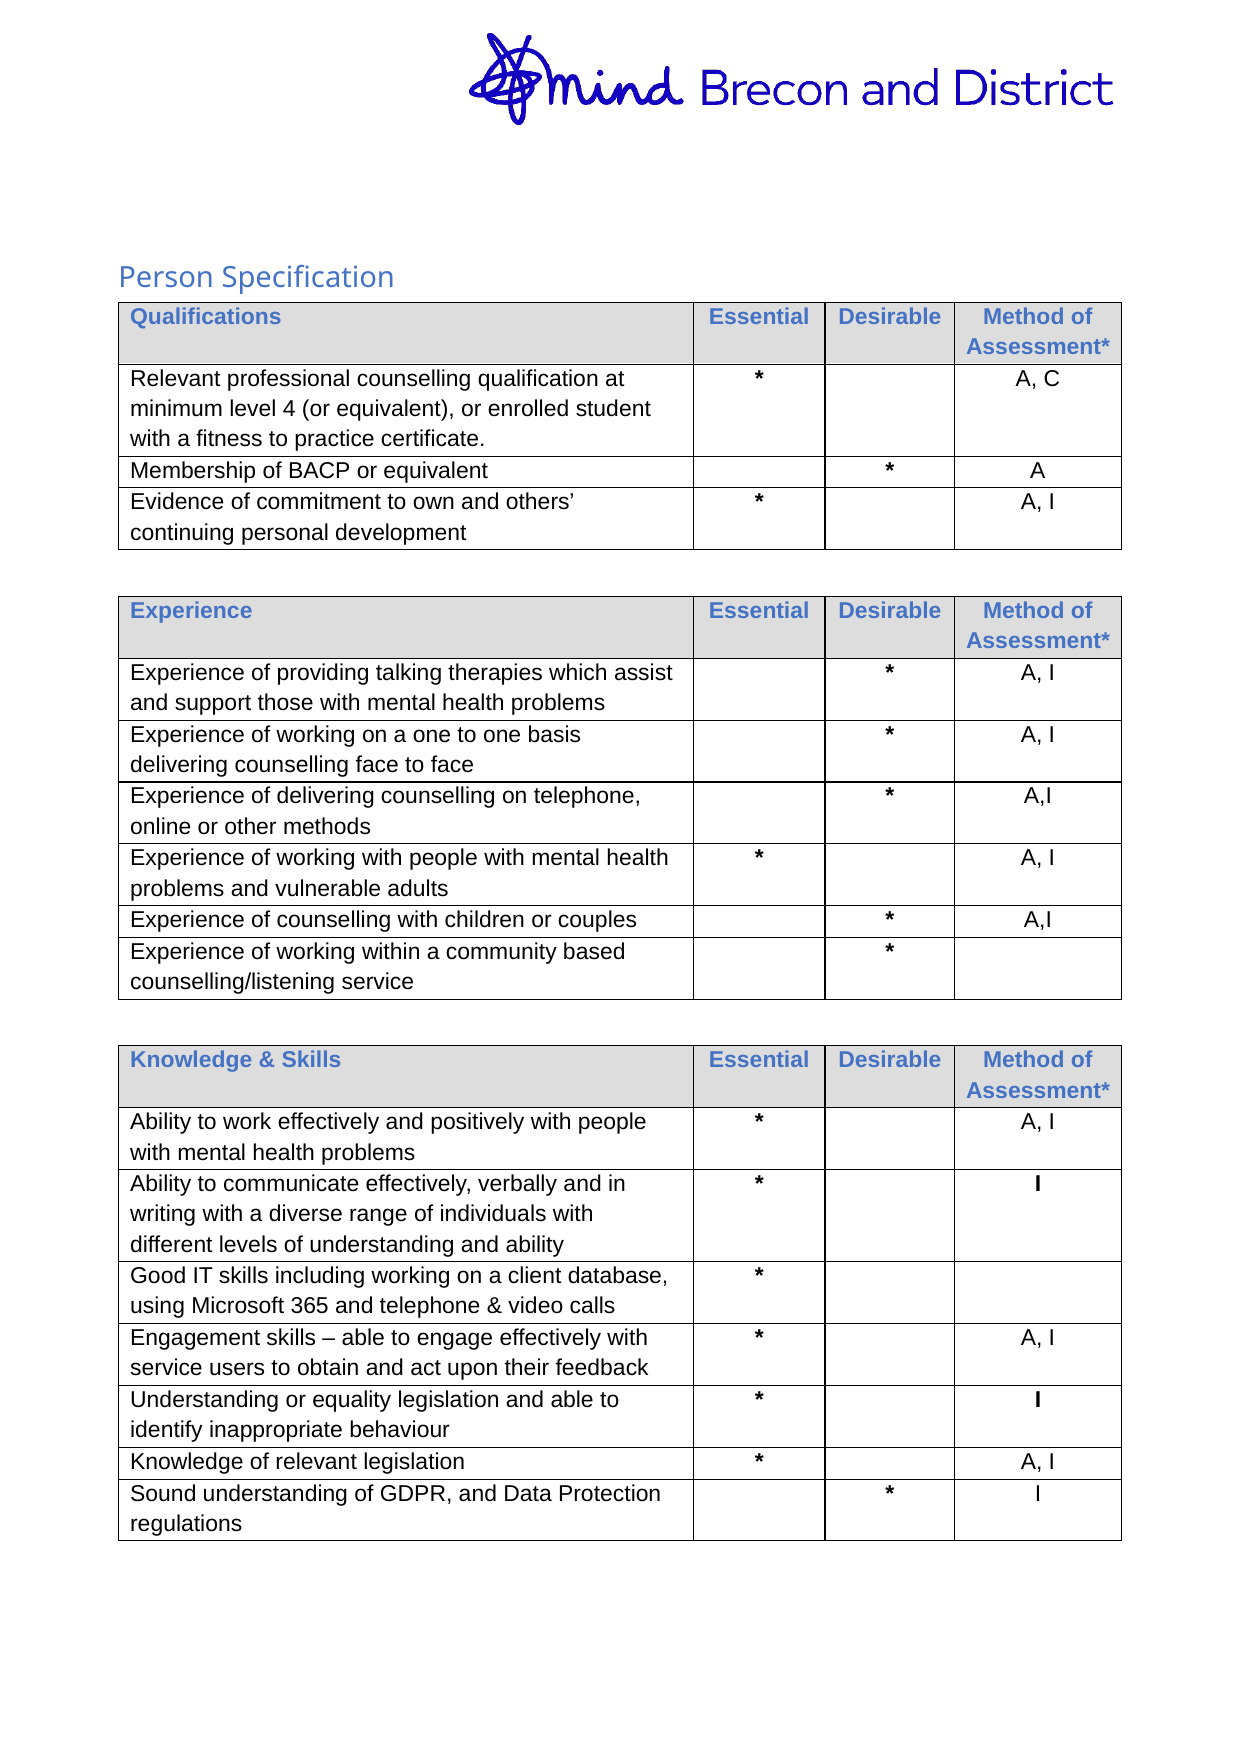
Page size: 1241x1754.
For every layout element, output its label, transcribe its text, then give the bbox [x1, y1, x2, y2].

table_cell [955, 938, 1121, 999]
table_cell [826, 1262, 954, 1323]
table_cell * [694, 365, 824, 456]
table_cell Experience of delivering counselling on telephone, online or other methods [119, 783, 693, 843]
table_cell * [694, 1170, 824, 1261]
table_cell * [826, 938, 954, 999]
table_cell * [694, 844, 824, 905]
table_cell * [694, 1448, 824, 1478]
table_header Essential [694, 303, 824, 363]
table_cell * [826, 906, 954, 937]
table_cell [826, 1448, 954, 1478]
table_cell * [694, 1324, 824, 1385]
table_cell A, I [955, 1324, 1121, 1385]
table_header Essential [694, 1046, 824, 1107]
table_cell A, I [955, 721, 1121, 781]
table_cell A, I [955, 844, 1121, 905]
table_cell Understanding or equality legislation and able to identify inappropriate behaviour [119, 1386, 693, 1447]
table_cell [694, 659, 824, 719]
table_cell A [955, 457, 1121, 487]
table_cell [826, 365, 954, 456]
table_cell [826, 1324, 954, 1385]
table_header Knowledge & Skills [119, 1046, 693, 1107]
table_cell [694, 906, 824, 937]
table_cell [694, 1480, 824, 1540]
table_cell Ability to communicate effectively, verbally and in writing with a diverse range of individuals with different levels of understanding and ability [119, 1170, 693, 1261]
table_header Desirable [826, 303, 954, 363]
table_cell Membership of BACP or equivalent [119, 457, 693, 487]
table_cell A, I [955, 1108, 1121, 1169]
table_cell [826, 488, 954, 549]
table_cell [694, 457, 824, 487]
table_cell A, I [955, 1448, 1121, 1478]
table_cell Engagement skills – able to engage effectively with service users to obtain and act upon their feedback [119, 1324, 693, 1385]
table_cell Experience of working with people with mental health problems and vulnerable adults [119, 844, 693, 905]
table_cell [694, 938, 824, 999]
table_cell * [694, 1108, 824, 1169]
table_cell I [955, 1170, 1121, 1261]
table_header Experience [119, 597, 693, 658]
table_cell Relevant professional counselling qualification at minimum level 4 (or equivalent), or enrolled student with a fitness to practice certificate. [119, 365, 693, 456]
table_header Desirable [826, 1046, 954, 1107]
table_cell Sound understanding of GDPR, and Data Protection regulations [119, 1480, 693, 1540]
table_cell * [826, 457, 954, 487]
table_cell Knowledge of relevant legislation [119, 1448, 693, 1478]
table_cell * [826, 783, 954, 843]
table_cell Experience of providing talking therapies which assist and support those with mental health problems [119, 659, 693, 719]
table_cell Ability to work effectively and positively with people with mental health problems [119, 1108, 693, 1169]
table_cell Experience of working within a community based counselling/listening service [119, 938, 693, 999]
table_cell * [826, 1480, 954, 1540]
table_cell Experience of counselling with children or couples [119, 906, 693, 937]
table_header Qualifications [119, 303, 693, 363]
table_cell [955, 1262, 1121, 1323]
table_header Desirable [826, 597, 954, 658]
table_header Method of Assessment* [955, 303, 1121, 363]
table_cell * [826, 659, 954, 719]
table_cell [826, 1170, 954, 1261]
table_cell A, I [955, 488, 1121, 549]
table_cell A, I [955, 659, 1121, 719]
table_cell [826, 844, 954, 905]
table_cell [694, 783, 824, 843]
table_cell A,I [955, 783, 1121, 843]
table_cell A,I [955, 906, 1121, 937]
text Person Specification [118, 256, 1122, 296]
table_cell * [694, 488, 824, 549]
table_cell * [694, 1386, 824, 1447]
table_header Method of Assessment* [955, 597, 1121, 658]
table_cell Good IT skills including working on a client database, using Microsoft 365 and telephone & video calls [119, 1262, 693, 1323]
table_cell [694, 721, 824, 781]
table_header Method of Assessment* [955, 1046, 1121, 1107]
table_cell * [694, 1262, 824, 1323]
table_cell * [826, 721, 954, 781]
table_cell A, C [955, 365, 1121, 456]
table_cell I [955, 1480, 1121, 1540]
table_cell [826, 1108, 954, 1169]
table_cell Experience of working on a one to one basis delivering counselling face to face [119, 721, 693, 781]
table_header Essential [694, 597, 824, 658]
table_cell [826, 1386, 954, 1447]
table_cell Evidence of commitment to own and others’ continuing personal development [119, 488, 693, 549]
picture [466, 29, 1123, 128]
table_cell I [955, 1386, 1121, 1447]
